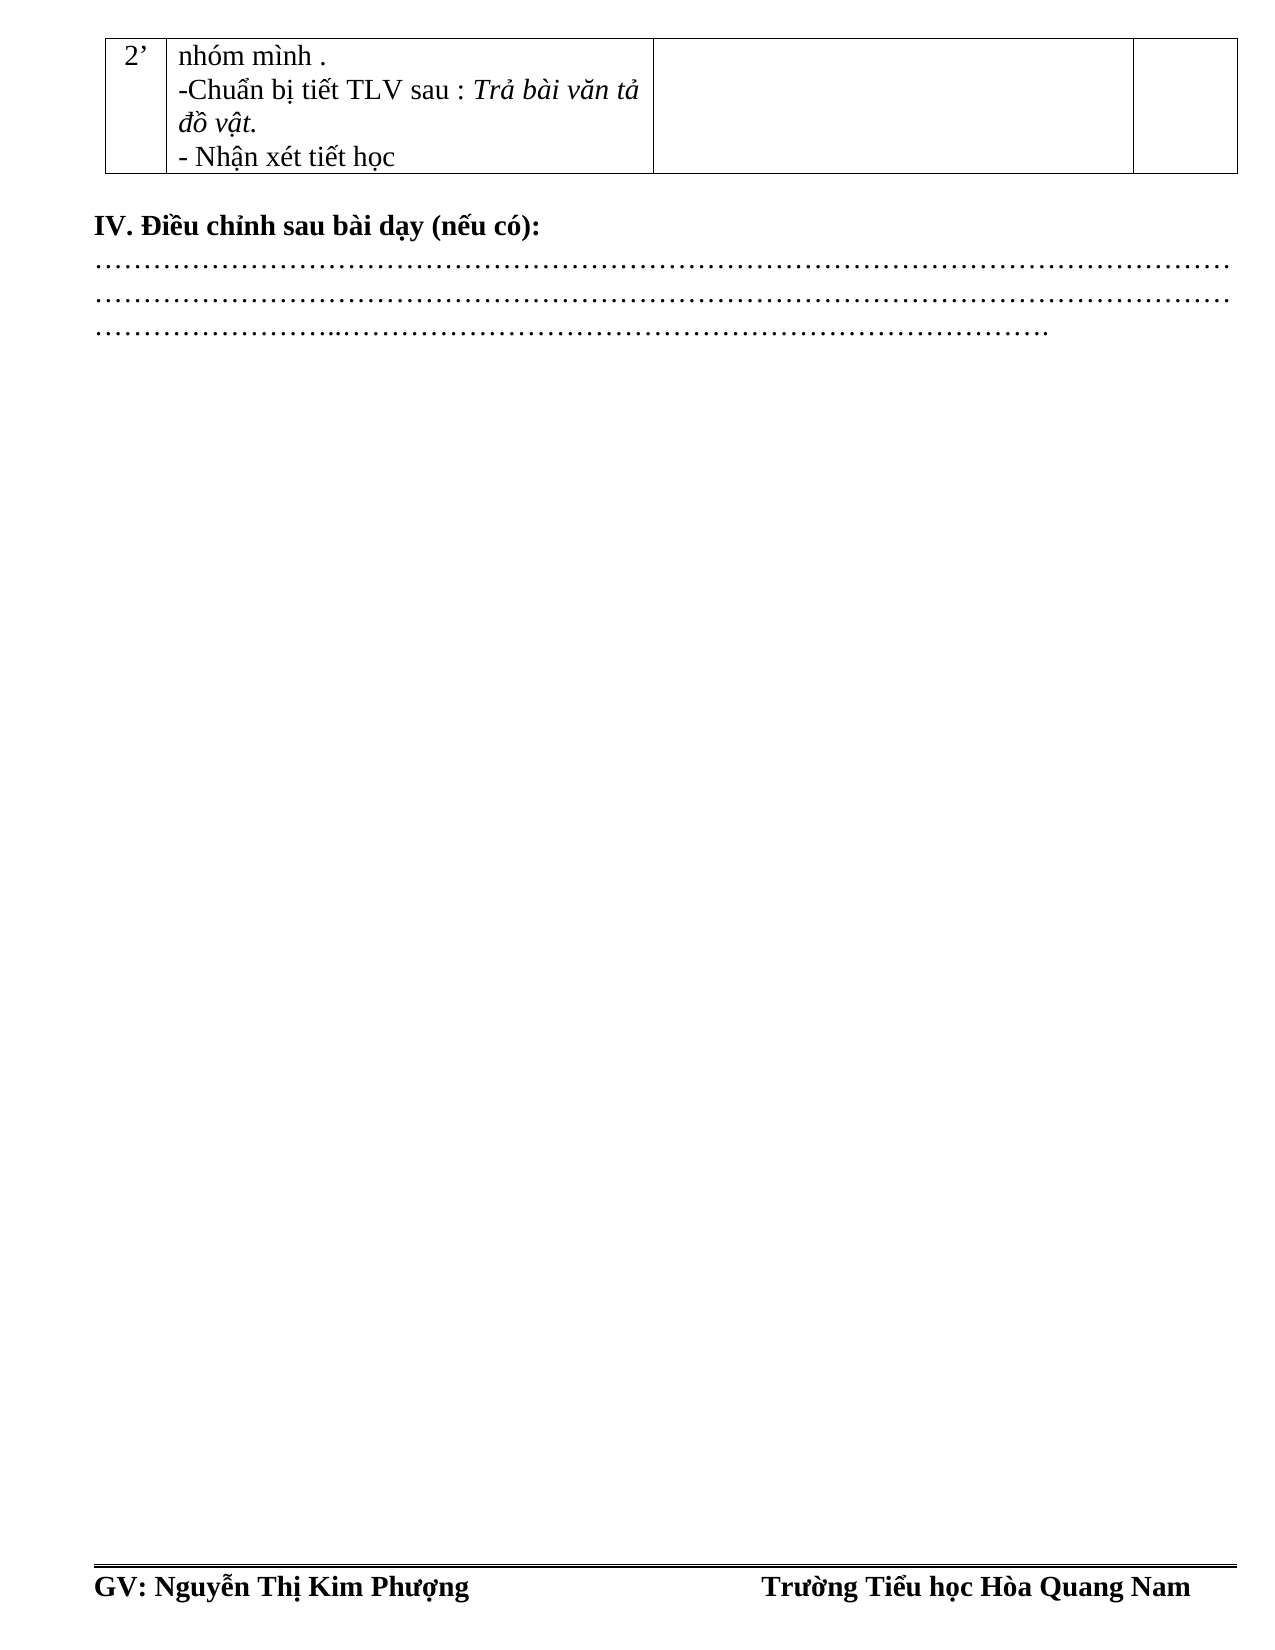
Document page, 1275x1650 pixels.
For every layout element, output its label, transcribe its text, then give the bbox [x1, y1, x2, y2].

table_cell 5’ 28’ 2’ [106, 39, 166, 173]
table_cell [167, 39, 653, 173]
text ……………………………………………………………………………………………………………………………………………………………………………………………………………………………………..………………………………………………………………. [94, 241, 1237, 342]
table_cell [1134, 39, 1237, 173]
text IV. Điều chỉnh sau bài dạy (nếu có): [94, 208, 1237, 241]
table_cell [654, 39, 1133, 173]
